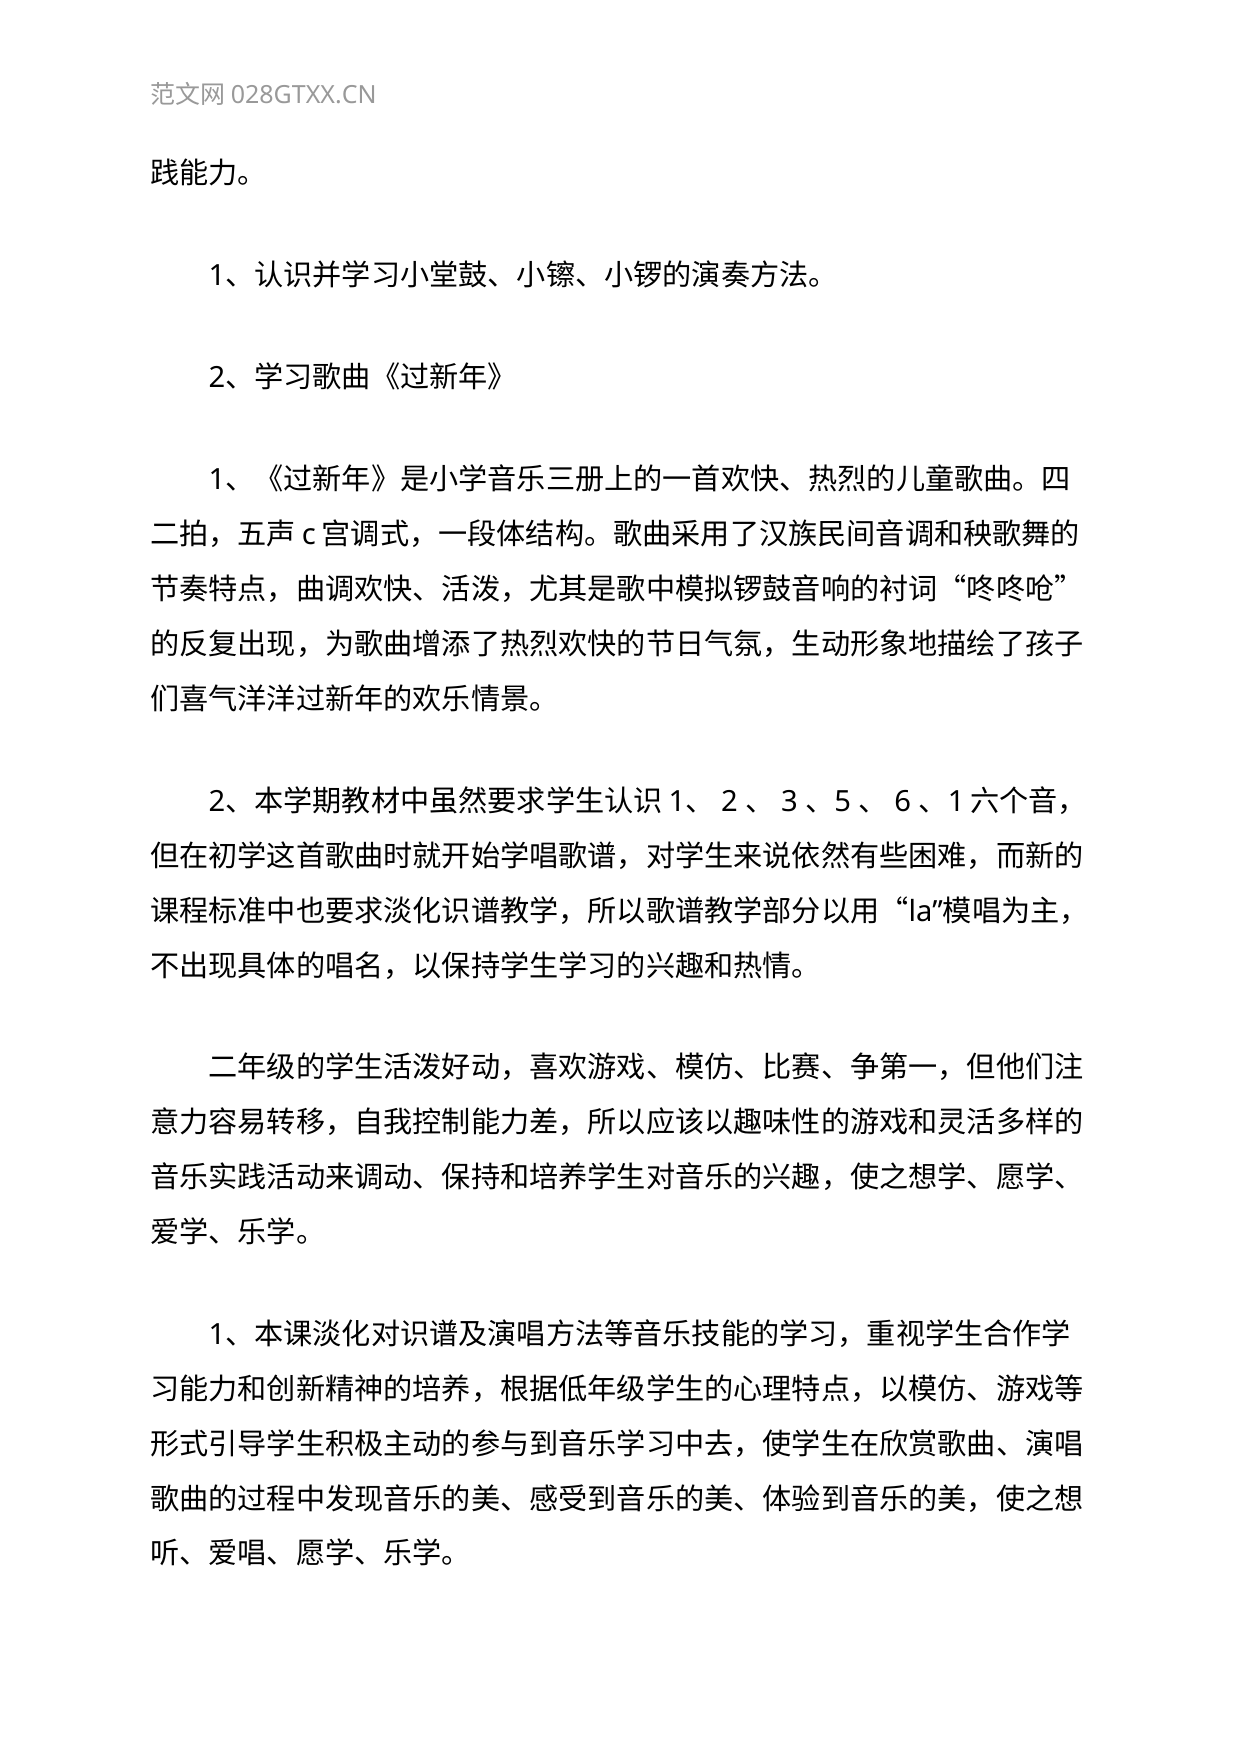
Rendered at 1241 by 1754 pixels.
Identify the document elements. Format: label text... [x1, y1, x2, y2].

text 2、本学期教材中虽然要求学生认识1、 2 、 3 、5 、 6 、1六个音，但在初学这首歌曲时就开始学唱歌谱，对学生来说依然有些困难，而新的课程标准中也要求淡化识谱教学，所以歌谱教学部分以用“la”模唱为主，不出现具体的唱名，以保持学生学习的兴趣和热情。 [150, 777, 1090, 984]
text 1、认识并学习小堂鼓、小镲、小锣的演奏方法。 [150, 252, 1090, 294]
text 二年级的学生活泼好动，喜欢游戏、模仿、比赛、争第一，但他们注意力容易转移，自我控制能力差，所以应该以趣味性的游戏和灵活多样的音乐实践活动来调动、保持和培养学生对音乐的兴趣，使之想学、愿学、爱学、乐学。 [150, 1044, 1090, 1251]
text 1、《过新年》是小学音乐三册上的一首欢快、热烈的儿童歌曲。四二拍，五声c宫调式，一段体结构。歌曲采用了汉族民间音调和秧歌舞的节奏特点，曲调欢快、活泼，尤其是歌中模拟锣鼓音响的衬词“咚咚呛”的反复出现，为歌曲增添了热烈欢快的节日气氛，生动形象地描绘了孩子们喜气洋洋过新年的欢乐情景。 [150, 456, 1090, 718]
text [150, 150, 1090, 192]
text 2、学习歌曲《过新年》 [150, 354, 1090, 396]
text 1、本课淡化对识谱及演唱方法等音乐技能的学习，重视学生合作学习能力和创新精神的培养，根据低年级学生的心理特点，以模仿、游戏等形式引导学生积极主动的参与到音乐学习中去，使学生在欣赏歌曲、演唱歌曲的过程中发现音乐的美、感受到音乐的美、体验到音乐的美，使之想听、爱唱、愿学、乐学。 [150, 1310, 1090, 1572]
